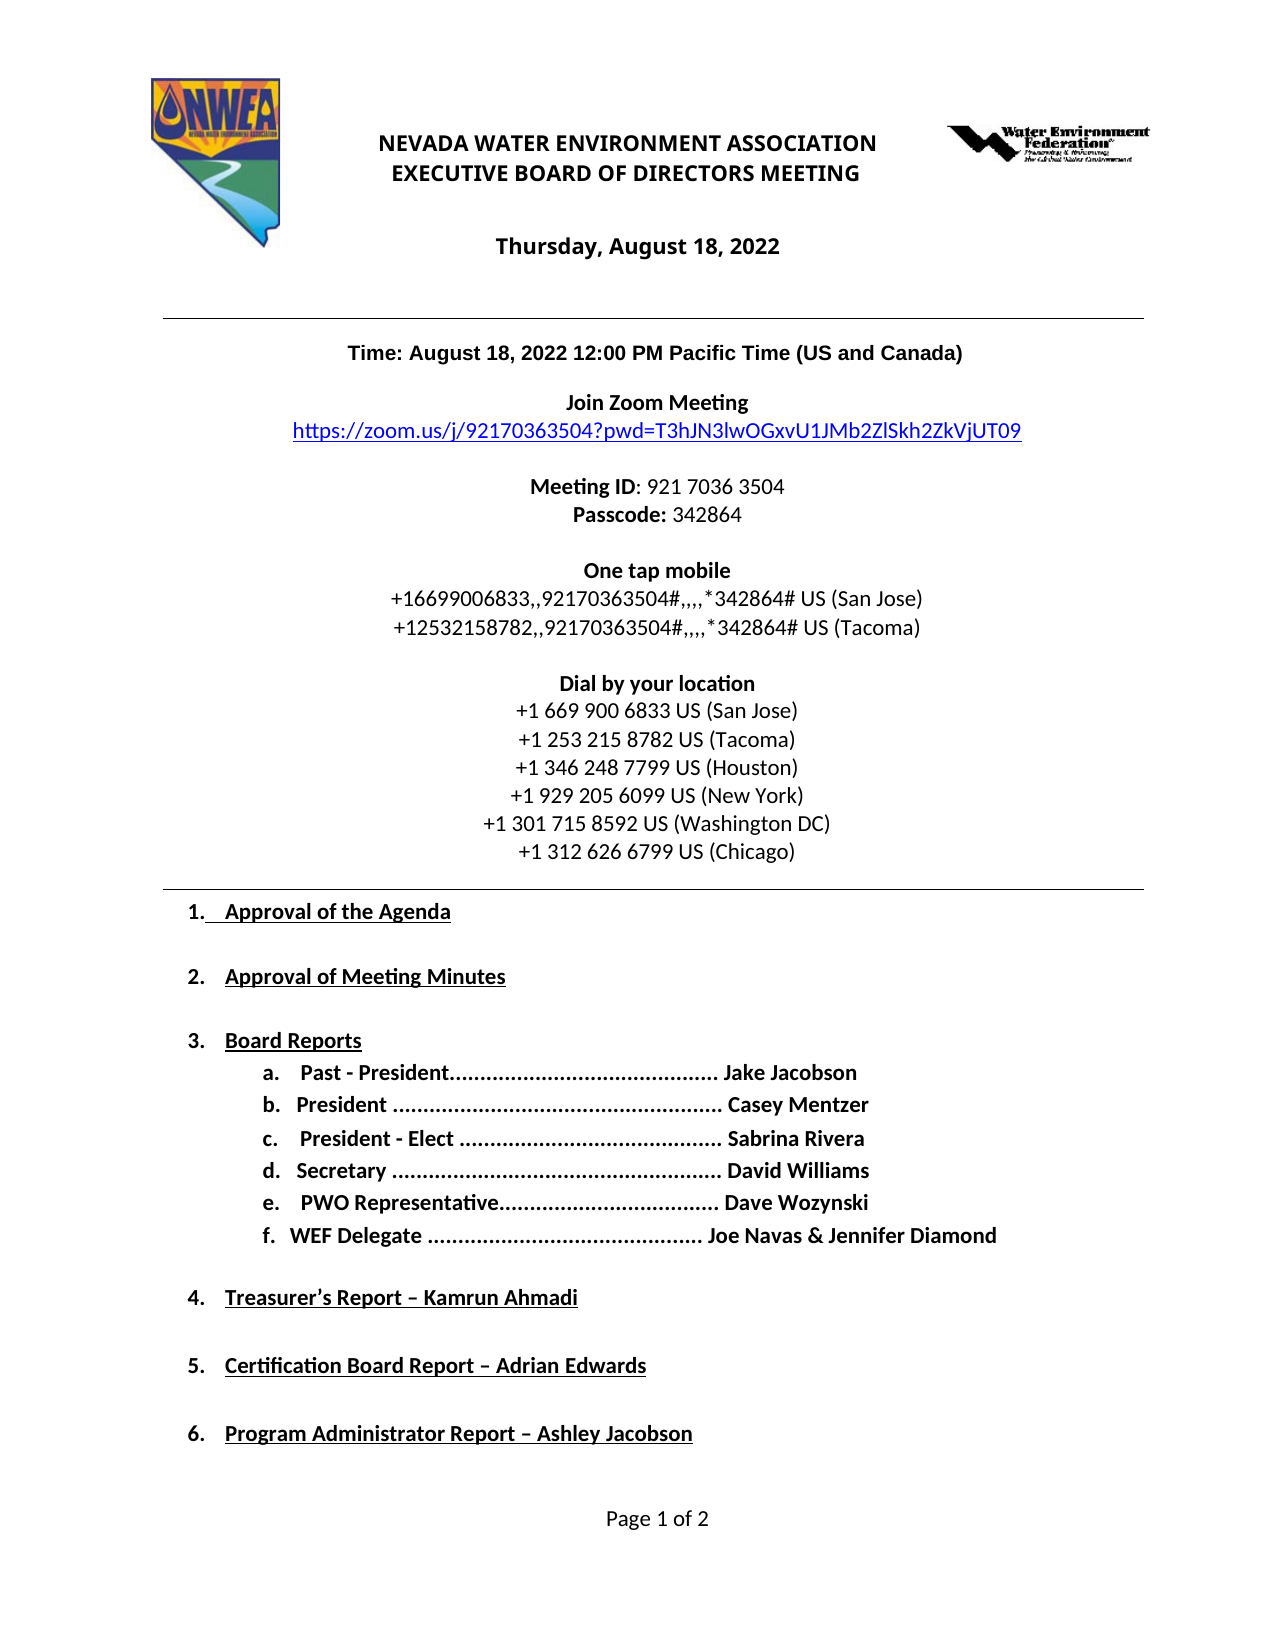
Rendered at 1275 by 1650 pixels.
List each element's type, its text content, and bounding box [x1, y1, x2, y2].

list Program Administrator Report – Ashley Jacobson [187, 1419, 1175, 1447]
list Approval of Meeting Minutes [187, 962, 1175, 990]
text +1 301 715 8592 US (Washington DC) [139, 809, 1175, 837]
text +1 669 900 6833 US (San Jose) [139, 697, 1175, 725]
text c. President - Elect ........................................... Sabrina Rivera [262, 1124, 1175, 1152]
text e. PWO Representative.................................... Dave Wozynski [262, 1188, 1175, 1217]
text Meeting ID: 921 7036 3504 [139, 472, 1175, 501]
text f. WEF Delegate ............................................. Joe Navas & Jennifer Diamond [262, 1221, 1175, 1249]
text Join Zoom Meeting [139, 388, 1175, 416]
text d. Secretary ...................................................... David Williams [262, 1156, 1175, 1184]
text +1 312 626 6799 US (Chicago) [139, 837, 1175, 865]
text b. President ...................................................... Casey Mentzer [262, 1090, 1175, 1118]
text +16699006833,,92170363504#,,,,*342864# US (San Jose) [139, 584, 1175, 613]
text Dial by your location [139, 669, 1175, 697]
text +1 346 248 7799 US (Houston) [139, 753, 1175, 781]
list Approval of the Agenda [187, 883, 1175, 925]
text +1 253 215 8782 US (Tacoma) [139, 725, 1175, 753]
text +1 929 205 6099 US (New York) [139, 781, 1175, 809]
text Passcode: 342864 [139, 501, 1175, 528]
text +12532158782,,92170363504#,,,,*342864# US (Tacoma) [139, 613, 1175, 641]
picture [938, 97, 1164, 186]
text Time: August 18, 2022 12:00 PM Pacific Time (US and Canada) [318, 341, 993, 365]
text One tap mobile [139, 557, 1175, 584]
text https://zoom.us/j/92170363504?pwd=T3hJN3lwOGxvU1JMb2ZlSkh2ZkVjUT09 [139, 416, 1175, 444]
list Certification Board Report – Adrian Edwards [187, 1352, 1175, 1380]
picture [151, 78, 281, 248]
list Board Reports [187, 1026, 1175, 1054]
text a. Past - President............................................ Jake Jacobson [262, 1058, 1175, 1086]
list Treasurer’s Report – Kamrun Ahmadi [187, 1283, 1175, 1311]
text Thursday, August 18, 2022 [340, 231, 935, 261]
